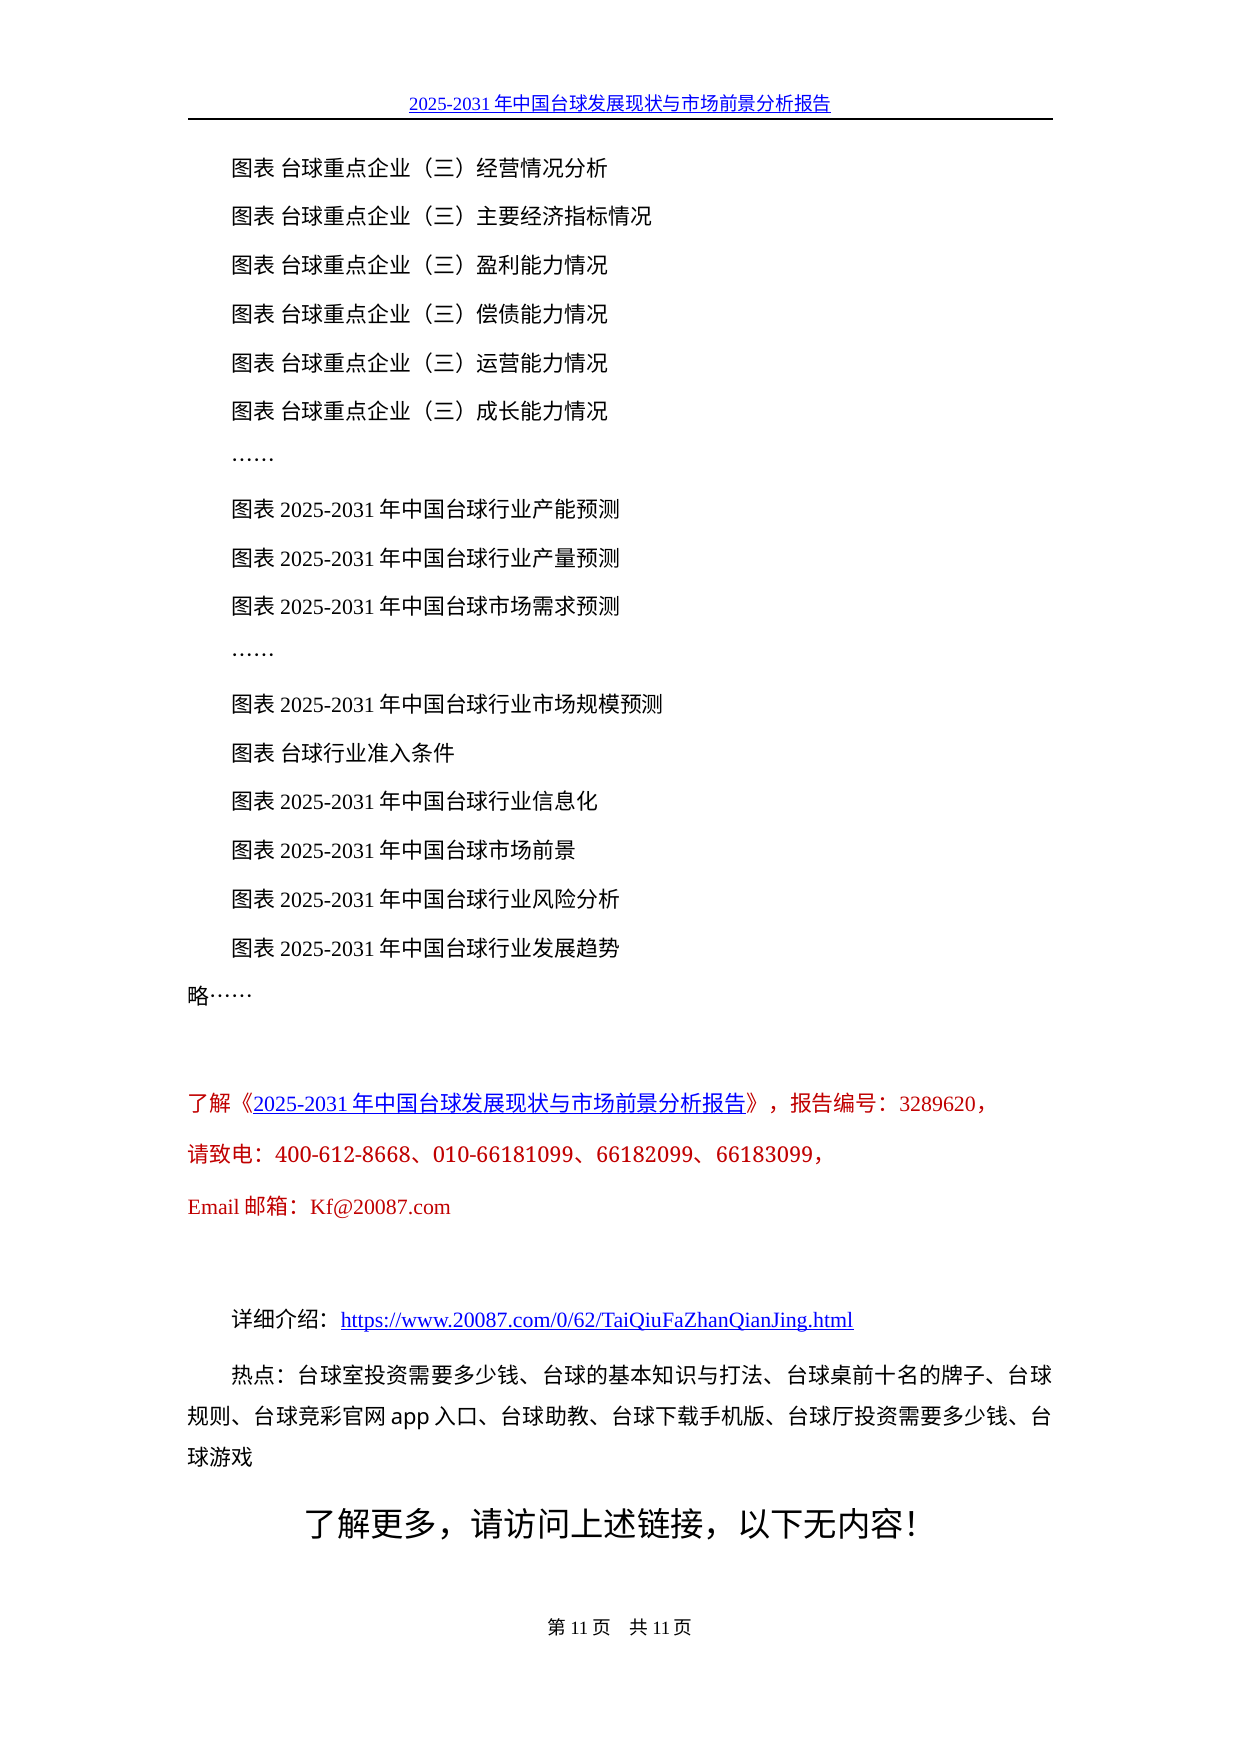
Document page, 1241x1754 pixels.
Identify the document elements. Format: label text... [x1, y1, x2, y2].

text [187, 150, 1053, 1011]
text 详细介绍：https://www.20087.com/0/62/TaiQiuFaZhanQianJing.html [187, 1301, 1053, 1334]
text 请致电：400-612-8668、010-66181099、66182099、66183099， [187, 1137, 1053, 1169]
title 了解更多，请访问上述链接，以下无内容！ [187, 1489, 1053, 1554]
text 热点：台球室投资需要多少钱、台球的基本知识与打法、台球桌前十名的牌子、台球规则、台球竞彩官网app入口、台球助教、台球下载手机版、台球厅投资需要多少钱、台球游戏 [187, 1358, 1053, 1472]
text 了解《2025-2031年中国台球发展现状与市场前景分析报告》，报告编号：3289620， [187, 1085, 1053, 1118]
text Email邮箱：Kf@20087.com [187, 1188, 1053, 1221]
